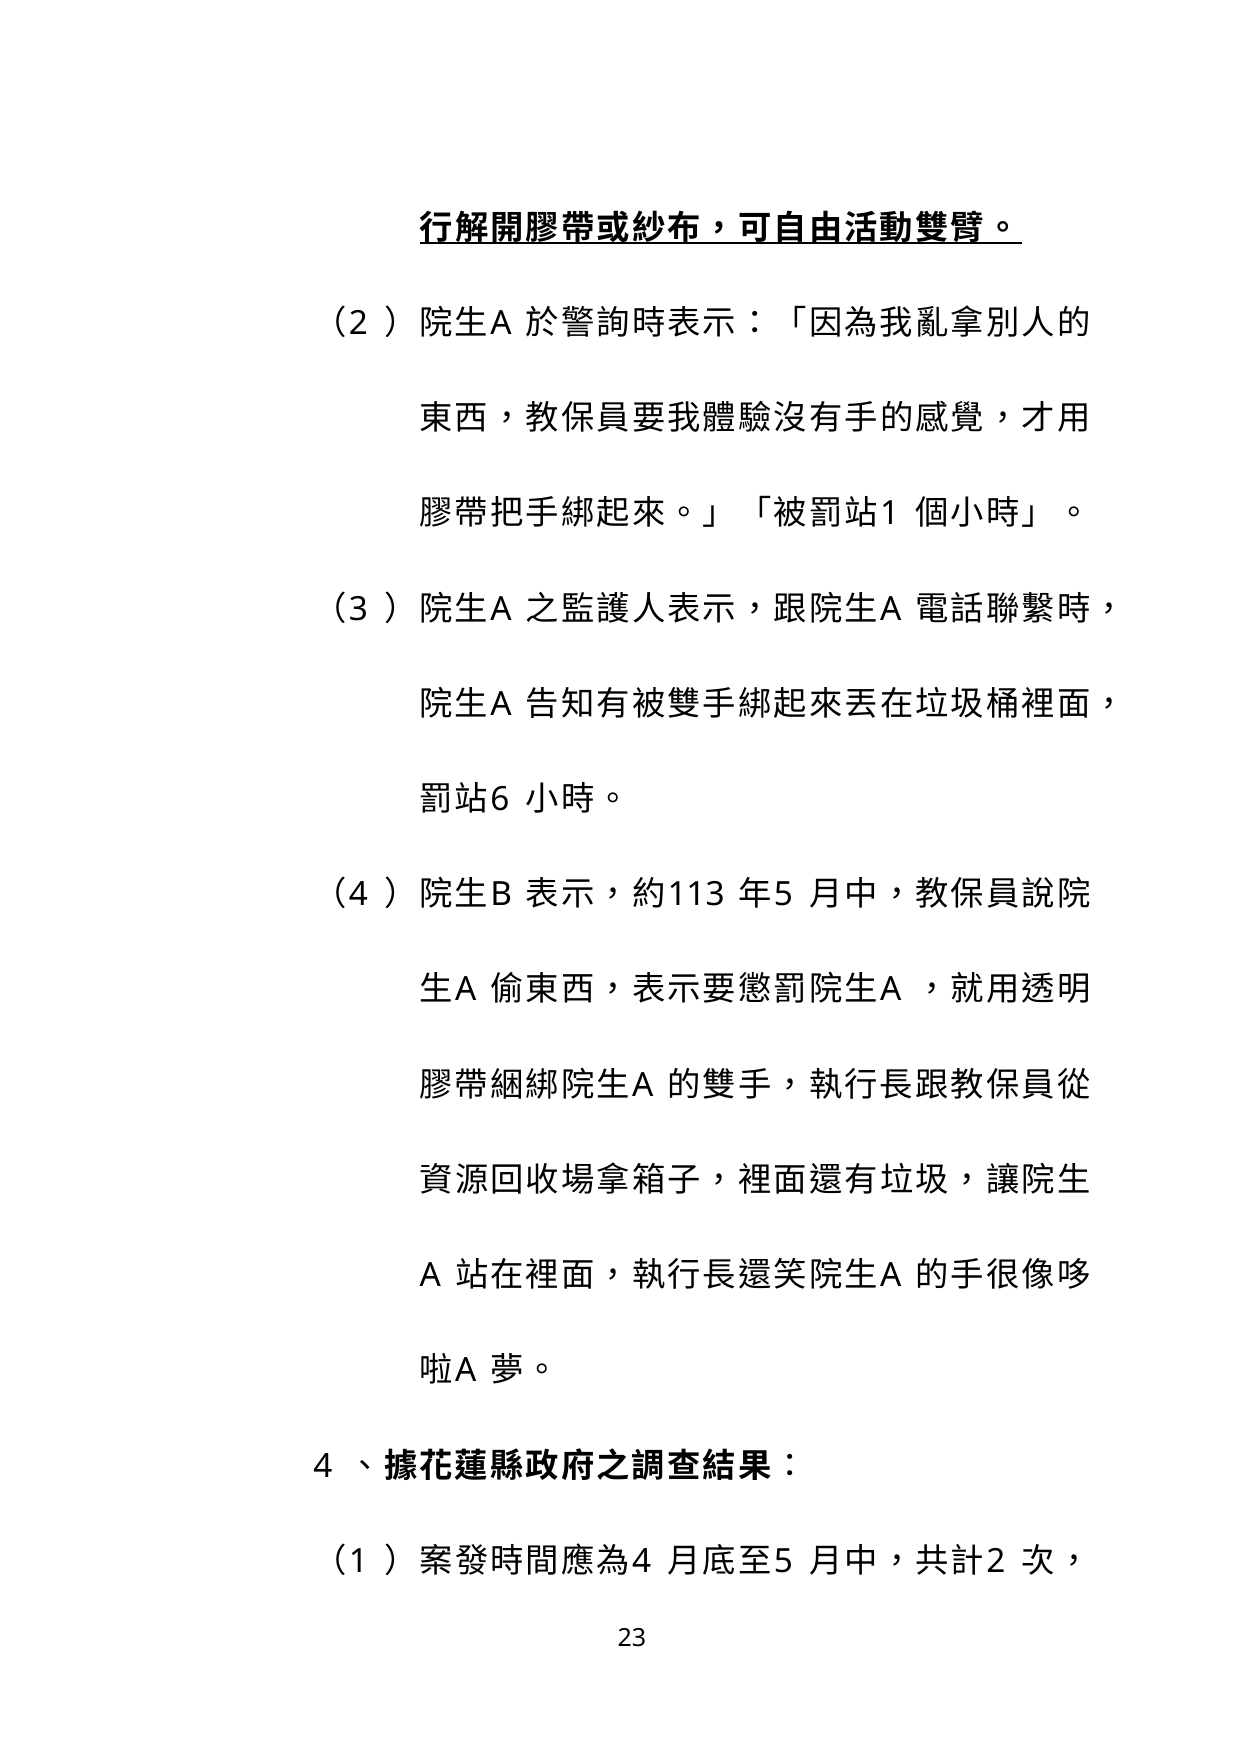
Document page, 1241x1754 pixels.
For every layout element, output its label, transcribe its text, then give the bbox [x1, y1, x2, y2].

subtitle 據花蓮縣政府之調查結果： [296, 1415, 1092, 1510]
subtitle 院生A於警詢時表示：「因為我亂拿別人的東西，教保員要我體驗沒有手的感覺，才用膠帶把手綁起來。」「被罰站1個小時」。 [296, 272, 1092, 558]
subtitle 院生B表示，約113年5月中，教保員說院生A偷東西，表示要懲罰院生A，就用透明膠帶綑綁院生A的雙手，執行長跟教保員從資源回收場拿箱子，裡面還有垃圾，讓院生A站在裡面，執行長還笑院生A的手很像哆啦A夢。 [296, 844, 1092, 1415]
subtitle 院生A之監護人表示，跟院生A電話聯繫時，院生A告知有被雙手綁起來丟在垃圾桶裡面，罰站6小時。 [296, 558, 1092, 844]
subtitle 案發時間應為4月底至5月中，共計2次，每次持續時間應為1小時，均以膠帶或紗布將院生A手指固定之情形(無法確定是否有掙脫)，地點位於育幼院大廳，站立在紙箱上，全程教保員均陪同院生A。 [296, 1510, 1092, 1605]
